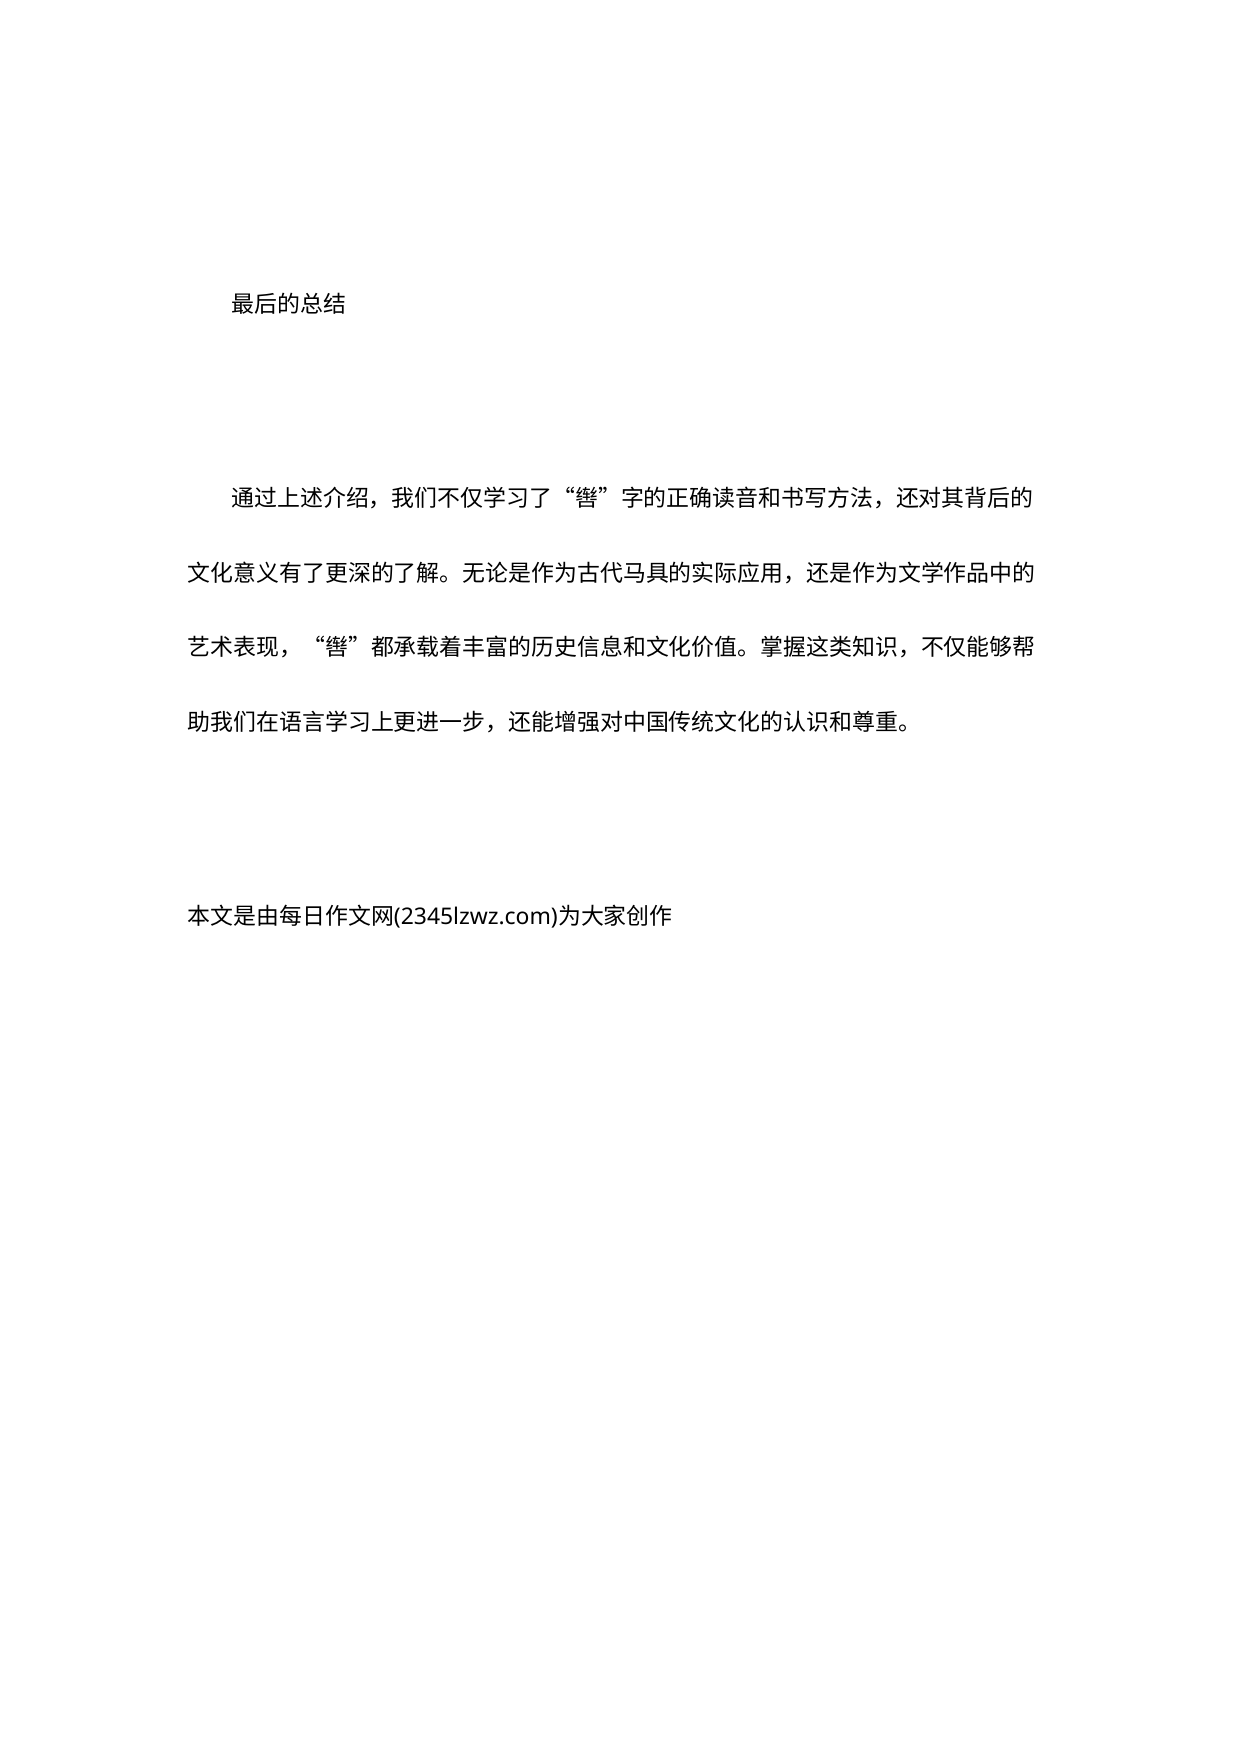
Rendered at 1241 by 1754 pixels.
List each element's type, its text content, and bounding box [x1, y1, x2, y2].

text 本文是由每日作文网(2345lzwz.com)为大家创作 [187, 882, 1053, 947]
text 最后的总结 [187, 270, 1053, 335]
text 通过上述介绍，我们不仅学习了“辔”字的正确读音和书写方法，还对其背后的文化意义有了更深的了解。无论是作为古代马具的实际应用，还是作为文学作品中的艺术表现，“辔”都承载着丰富的历史信息和文化价值。掌握这类知识，不仅能够帮助我们在语言学习上更进一步，还能增强对中国传统文化的认识和尊重。 [187, 464, 1053, 753]
